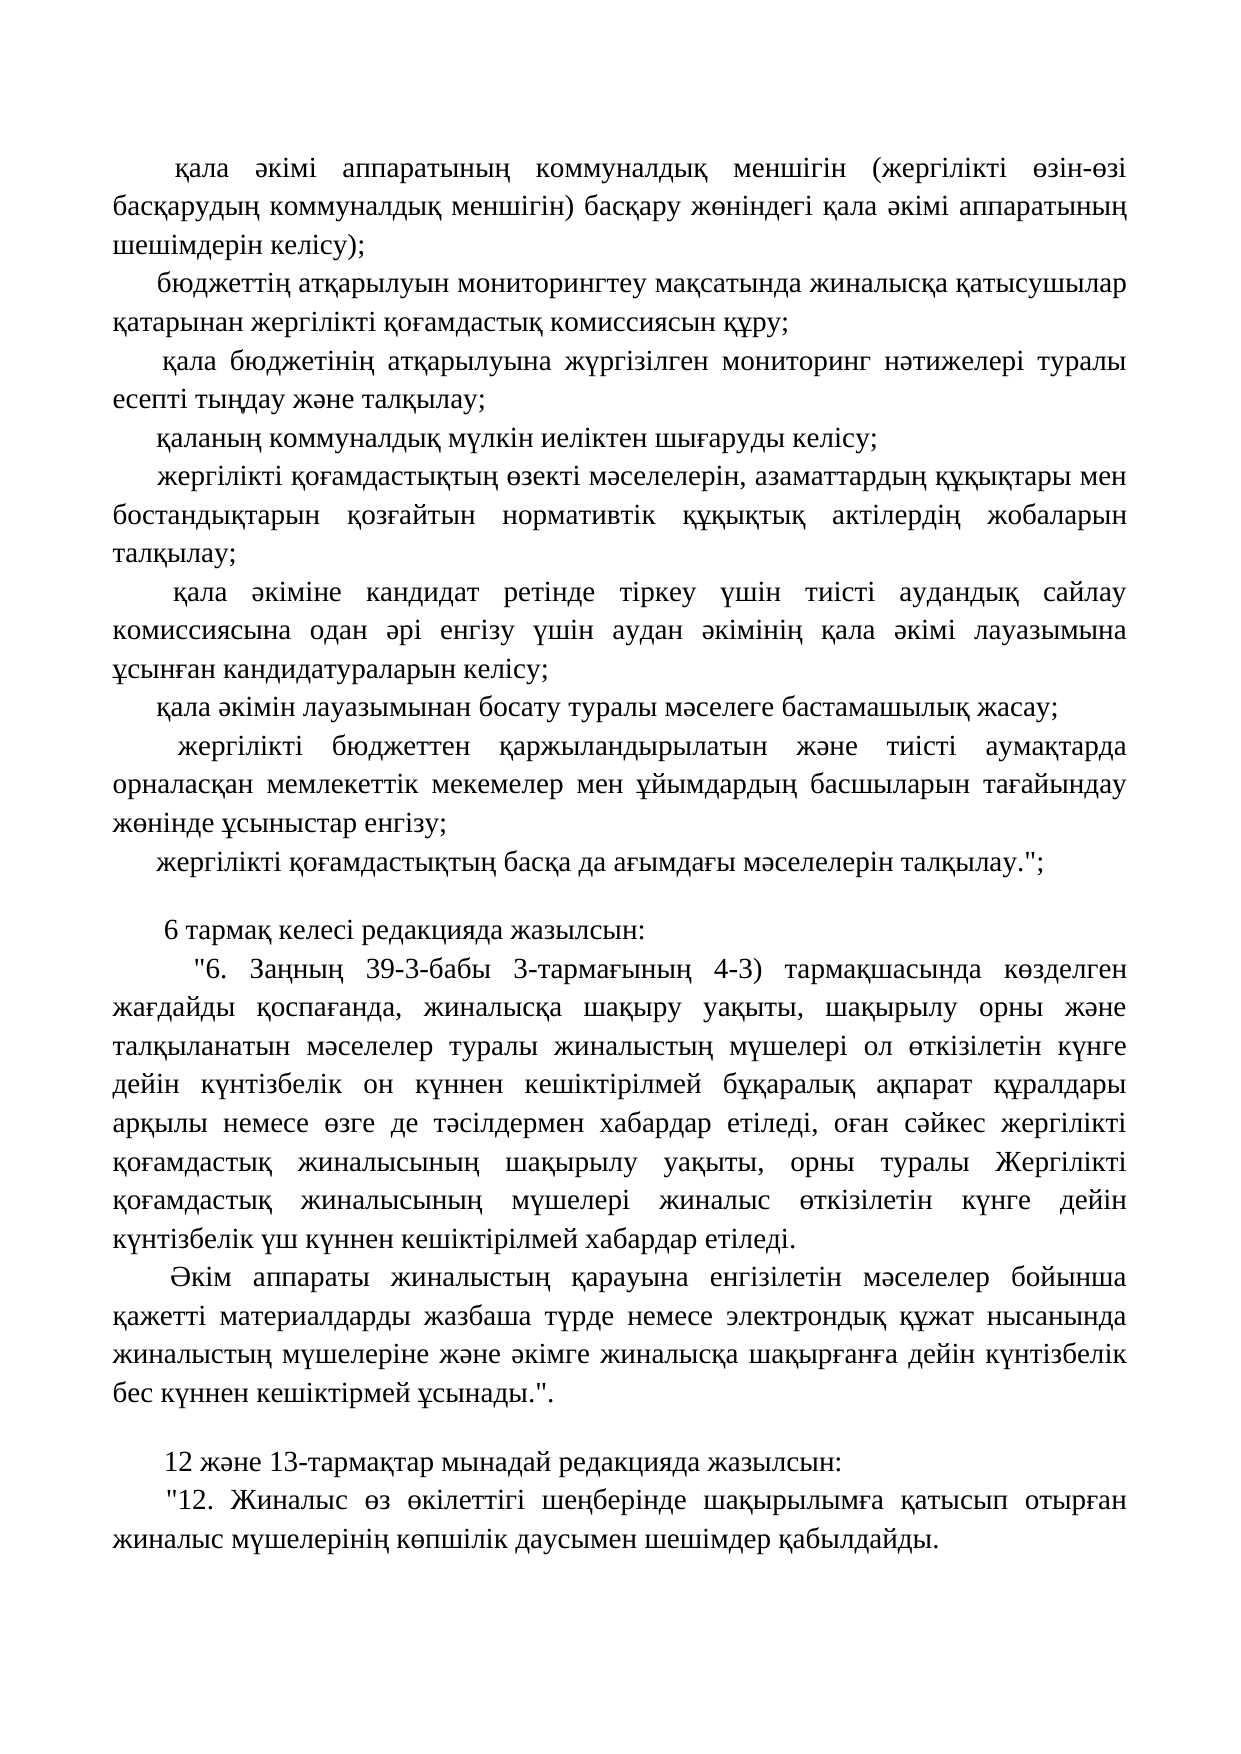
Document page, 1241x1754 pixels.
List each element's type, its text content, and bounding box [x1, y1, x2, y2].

text Әкім аппараты жиналыстың қарауына енгізілетін мәселелер бойынша қажетті материалдарды жазбаша түрде немесе электрондық құжат нысанында жиналыстың мүшелеріне және әкімге жиналысқа шақырғанға дейін күнтізбелік бес күннен кешіктірмей ұсынады.". [112, 1259, 1128, 1408]
text қала әкімін лауазымынан босату туралы мәселеге бастамашылық жасау; [112, 689, 1128, 723]
text 6 тармақ келесі редакцияда жазылсын: [112, 912, 1128, 946]
text "6. Заңның 39-3-бабы 3-тармағының 4-3) тармақшасында көзделген жағдайды қоспағанда, жиналысқа шақыру уақыты, шақырылу орны және талқыланатын мәселелер туралы жиналыстың мүшелері ол өткізілетін күнге дейін күнтізбелік он күннен кешіктірілмей бұқаралық ақпарат құралдары арқылы немесе өзге де тәсілдермен хабардар етіледі, оған сәйкес жергілікті қоғамдастық жиналысының шақырылу уақыты, орны туралы Жергілікті қоғамдастық жиналысының мүшелері жиналыс өткізілетін күнге дейін күнтізбелік үш күннен кешіктірілмей хабардар етіледі. [112, 951, 1128, 1254]
text 12 және 13-тармақтар мынадай редакцияда жазылсын: [112, 1444, 1128, 1477]
text бюджеттің атқарылуын мониторингтеу мақсатында жиналысқа қатысушылар қатарынан жергілікті қоғамдастық комиссиясын құру; [112, 266, 1128, 338]
text қала әкімі аппаратының коммуналдық меншігін (жергілікті өзін-өзі басқарудың коммуналдық меншігін) басқару жөніндегі қала әкімі аппаратының шешімдерін келісу); [112, 150, 1128, 261]
text қала әкіміне кандидат ретінде тіркеу үшін тиісті аудандық сайлау комиссиясына одан әрі енгізу үшін аудан әкімінің қала әкімі лауазымына ұсынған кандидатураларын келісу; [112, 574, 1128, 684]
text қаланың коммуналдық мүлкін иеліктен шығаруды келісу; [112, 420, 1128, 453]
text қала бюджетінің атқарылуына жүргізілген мониторинг нәтижелері туралы есепті тыңдау және талқылау; [112, 343, 1128, 415]
text жергілікті бюджеттен қаржыландырылатын және тиісті аумақтарда орналасқан мемлекеттік мекемелер мен ұйымдардың басшыларын тағайындау жөнінде ұсыныстар енгізу; [112, 728, 1128, 839]
text "12. Жиналыс өз өкілеттігі шеңберінде шақырылымға қатысып отырған жиналыс мүшелерінің көпшілік даусымен шешімдер қабылдайды. [112, 1482, 1128, 1554]
text жергілікті қоғамдастықтың басқа да ағымдағы мәселелерін талқылау."; [112, 844, 1128, 877]
text жергілікті қоғамдастықтың өзекті мәселелерін, азаматтардың құқықтары мен бостандықтарын қозғайтын нормативтік құқықтық актілердің жобаларын талқылау; [112, 458, 1128, 569]
